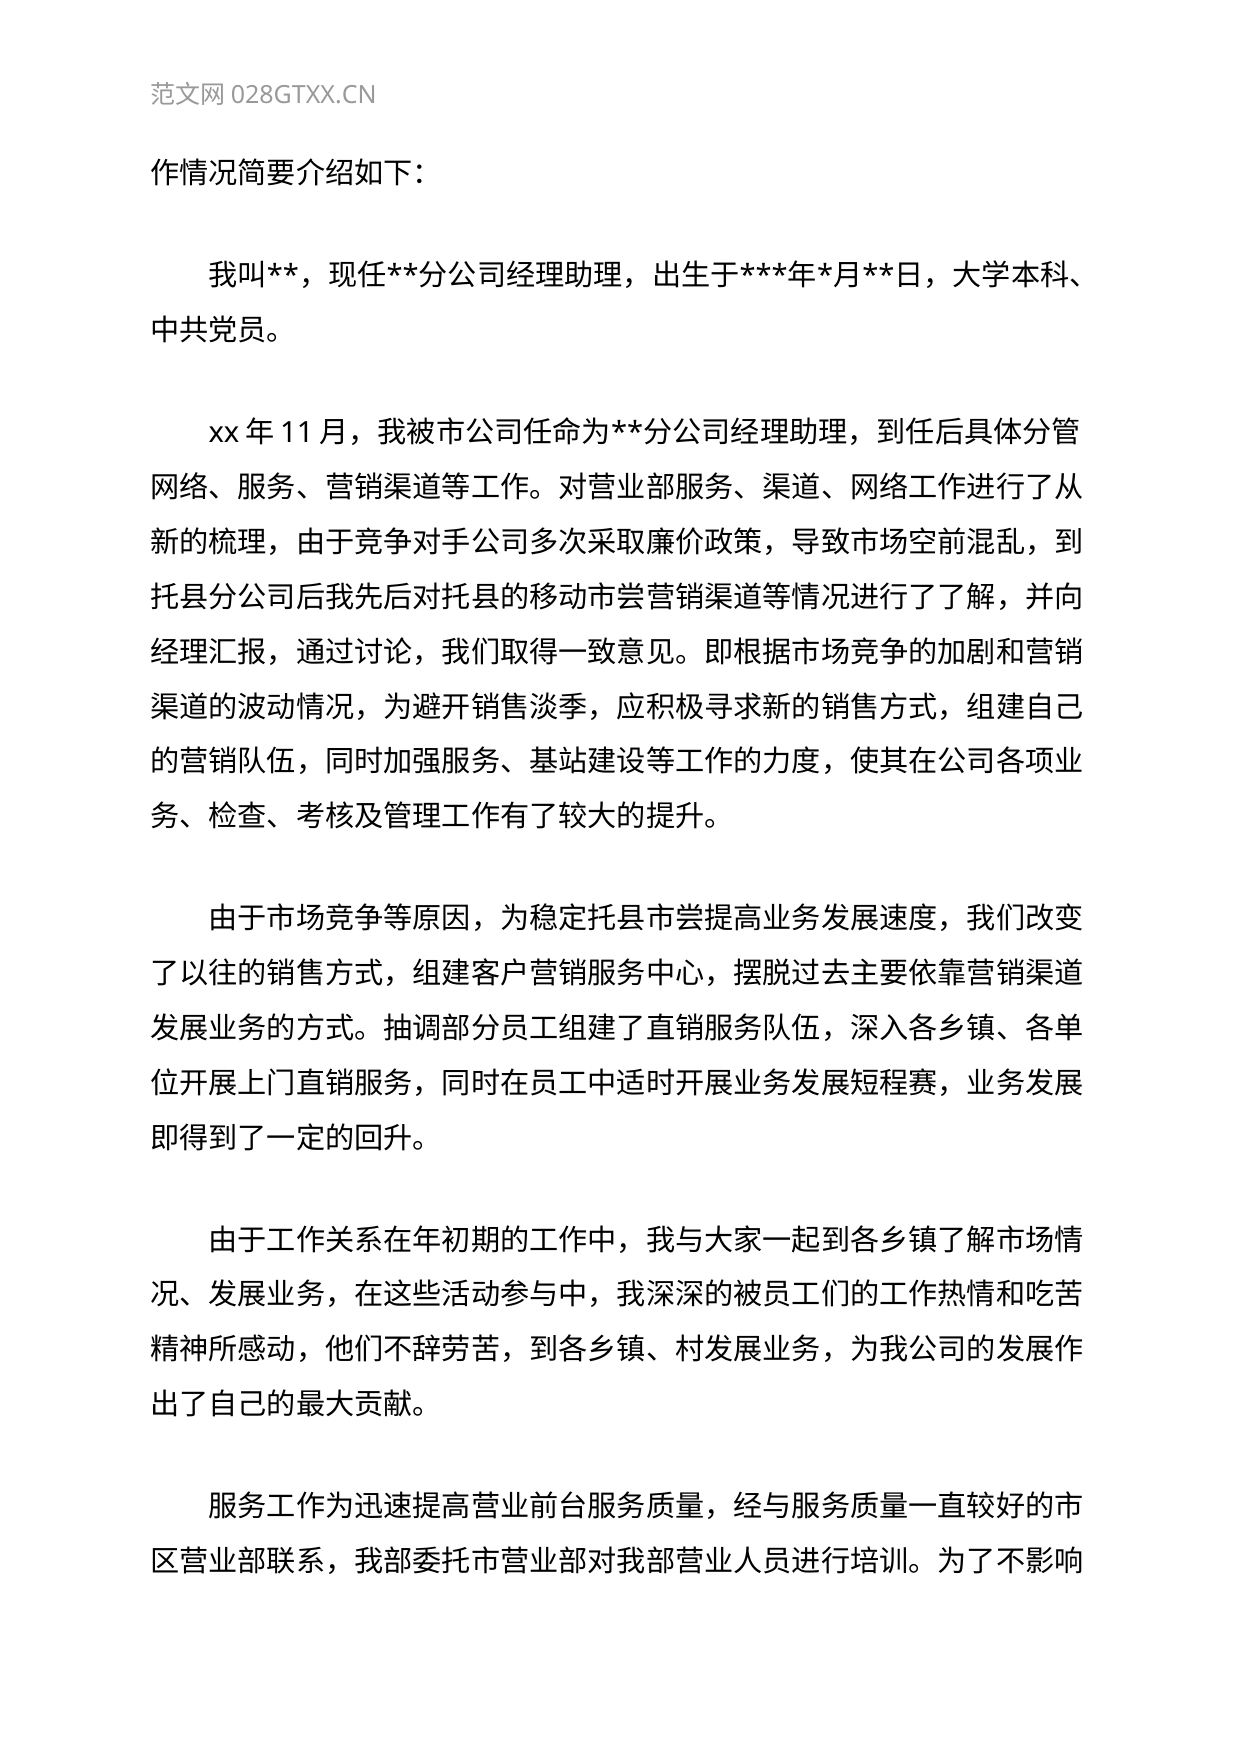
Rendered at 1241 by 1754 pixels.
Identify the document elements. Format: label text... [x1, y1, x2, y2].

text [150, 150, 1090, 192]
text xx年11月，我被市公司任命为**分公司经理助理，到任后具体分管网络、服务、营销渠道等工作。对营业部服务、渠道、网络工作进行了从新的梳理，由于竞争对手公司多次采取廉价政策，导致市场空前混乱，到托县分公司后我先后对托县的移动市尝营销渠道等情况进行了了解，并向经理汇报，通过讨论，我们取得一致意见。即根据市场竞争的加剧和营销渠道的波动情况，为避开销售淡季，应积极寻求新的销售方式，组建自己的营销队伍，同时加强服务、基站建设等工作的力度，使其在公司各项业务、检查、考核及管理工作有了较大的提升。 [150, 408, 1090, 835]
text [150, 1482, 1090, 1580]
text 由于工作关系在年初期的工作中，我与大家一起到各乡镇了解市场情况、发展业务，在这些活动参与中，我深深的被员工们的工作热情和吃苦精神所感动，他们不辞劳苦，到各乡镇、村发展业务，为我公司的发展作出了自己的最大贡献。 [150, 1216, 1090, 1423]
text 我叫**，现任**分公司经理助理，出生于***年*月**日，大学本科、中共党员。 [150, 252, 1090, 349]
text 由于市场竞争等原因，为稳定托县市尝提高业务发展速度，我们改变了以往的销售方式，组建客户营销服务中心，摆脱过去主要依靠营销渠道发展业务的方式。抽调部分员工组建了直销服务队伍，深入各乡镇、各单位开展上门直销服务，同时在员工中适时开展业务发展短程赛，业务发展即得到了一定的回升。 [150, 895, 1090, 1157]
